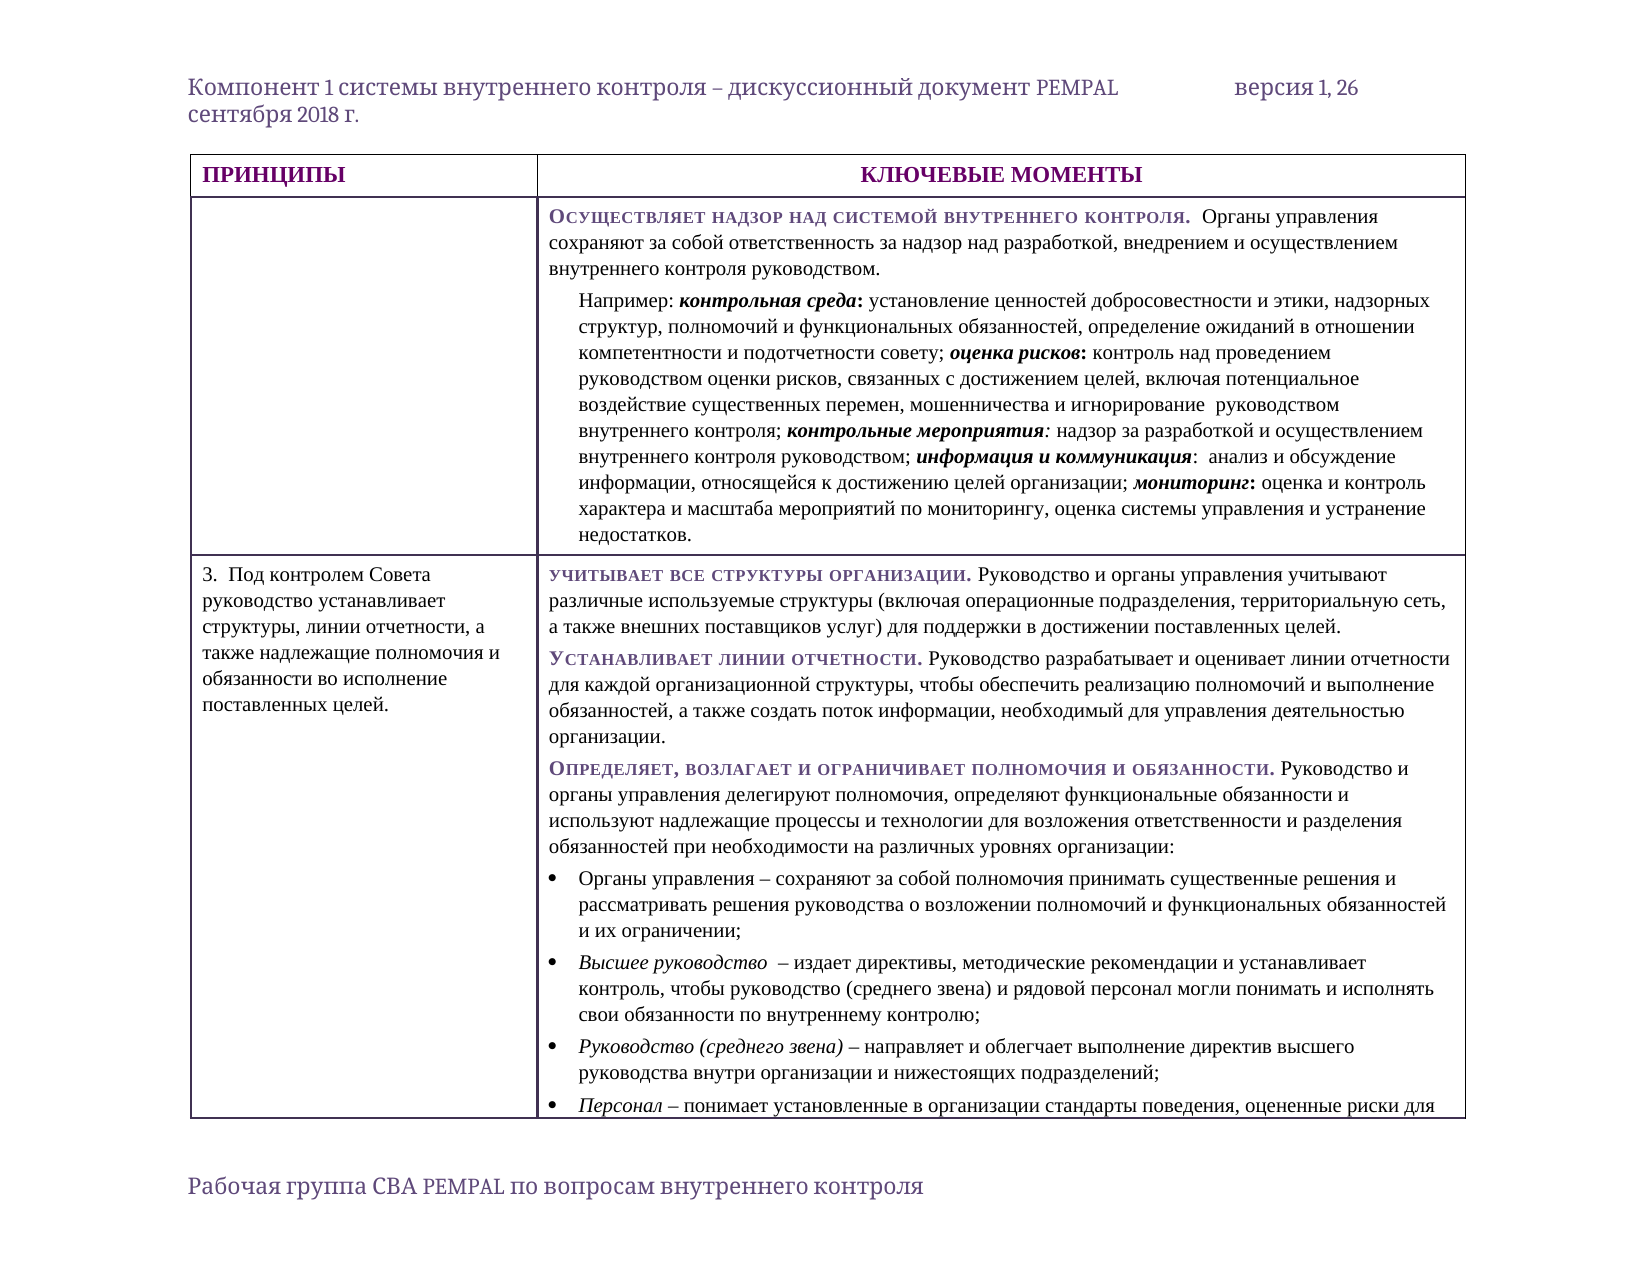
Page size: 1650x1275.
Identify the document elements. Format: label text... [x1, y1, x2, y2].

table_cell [539, 556, 1465, 1117]
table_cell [539, 198, 1465, 554]
table_header КЛЮЧЕВЫЕ МОМЕНТЫ [538, 155, 1465, 196]
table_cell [192, 556, 536, 1117]
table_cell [192, 198, 536, 554]
table_header ПРИНЦИПЫ [191, 155, 537, 196]
